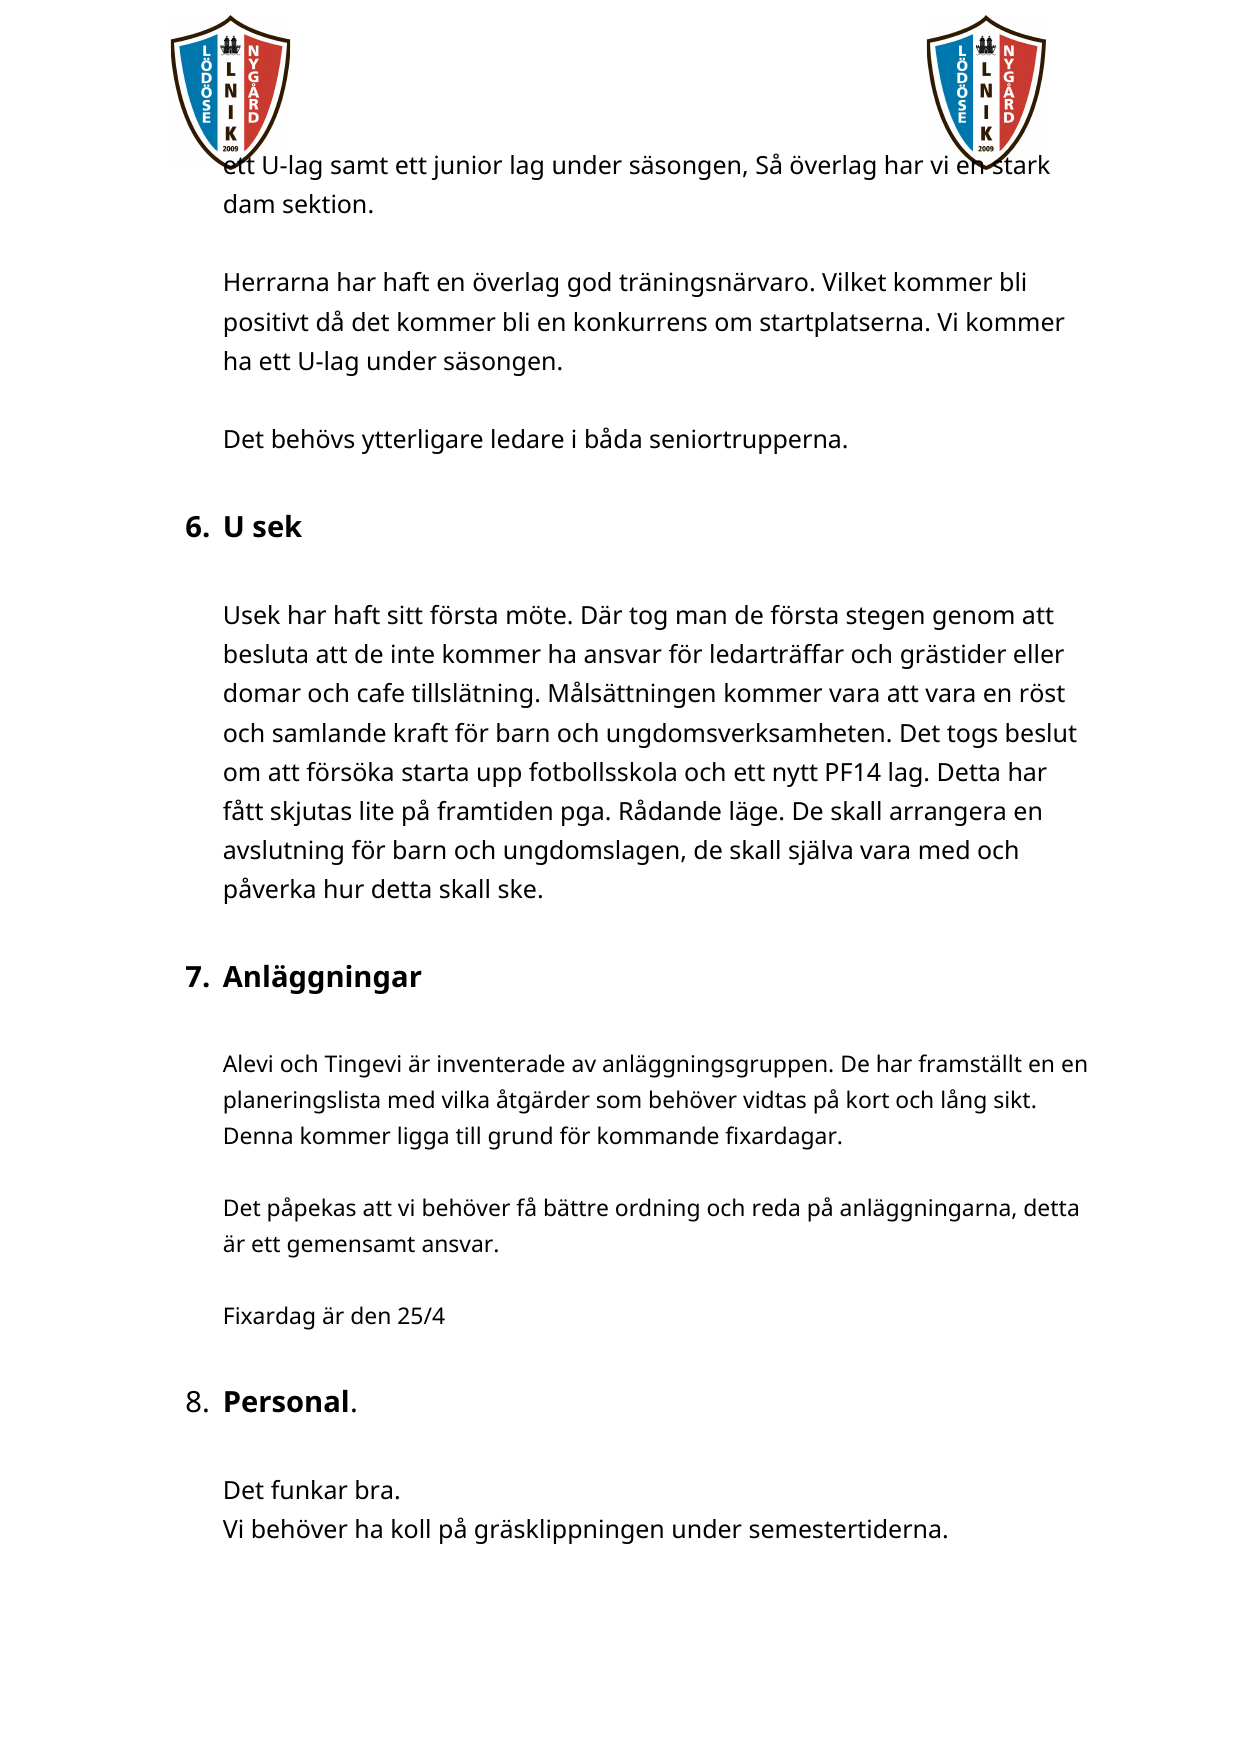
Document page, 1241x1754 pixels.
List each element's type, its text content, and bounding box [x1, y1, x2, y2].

list Personal. [185, 1381, 1093, 1421]
list Vi behöver ha koll på gräsklippningen under semestertiderna. [223, 1512, 1093, 1546]
list Anläggningar [185, 957, 1093, 996]
list Alevi och Tingevi är inventerade av anläggningsgruppen. De har framställt en en planeringslista med vilka åtgärder som behöver vidtas på kort och lång sikt. Denna kommer ligga till grund för kommande fixardagar. [223, 1048, 1093, 1151]
list Fixardag är den 25/4 [223, 1299, 1093, 1331]
picture [926, 15, 1046, 148]
picture [959, 101, 965, 110]
list Det påpekas att vi behöver få bättre ordning och reda på anläggningarna, detta är ett gemensamt ansvar. [223, 1192, 1093, 1259]
list U sek [185, 507, 1093, 546]
list Det behövs ytterligare ledare i båda seniortrupperna. [223, 422, 1093, 456]
picture [170, 15, 290, 170]
picture [958, 73, 964, 97]
picture [960, 46, 965, 55]
list Usek har haft sitt första möte. Där tog man de första stegen genom att besluta att de inte kommer ha ansvar för ledarträffar och grästider eller domar och cafe tillslätning. Målsättningen kommer vara att vara en röst och samlande kraft för barn och ungdomsverksamheten. Det togs beslut om att försöka starta upp fotbollsskola och ett nytt PF14 lag. Detta har fått skjutas lite på framtiden pga. Rådande läge. De skall arrangera en avslutning för barn och ungdomslagen, de skall själva vara med och påverka hur detta skall ske. [223, 598, 1093, 906]
picture [958, 58, 967, 70]
picture [959, 113, 965, 122]
list Herrarna har haft en överlag god träningsnärvaro. Vilket kommer bli positivt då det kommer bli en konkurrens om startplatserna. Vi kommer ha ett U-lag under säsongen. [223, 265, 1093, 377]
list Det funkar bra. [223, 1472, 1093, 1506]
